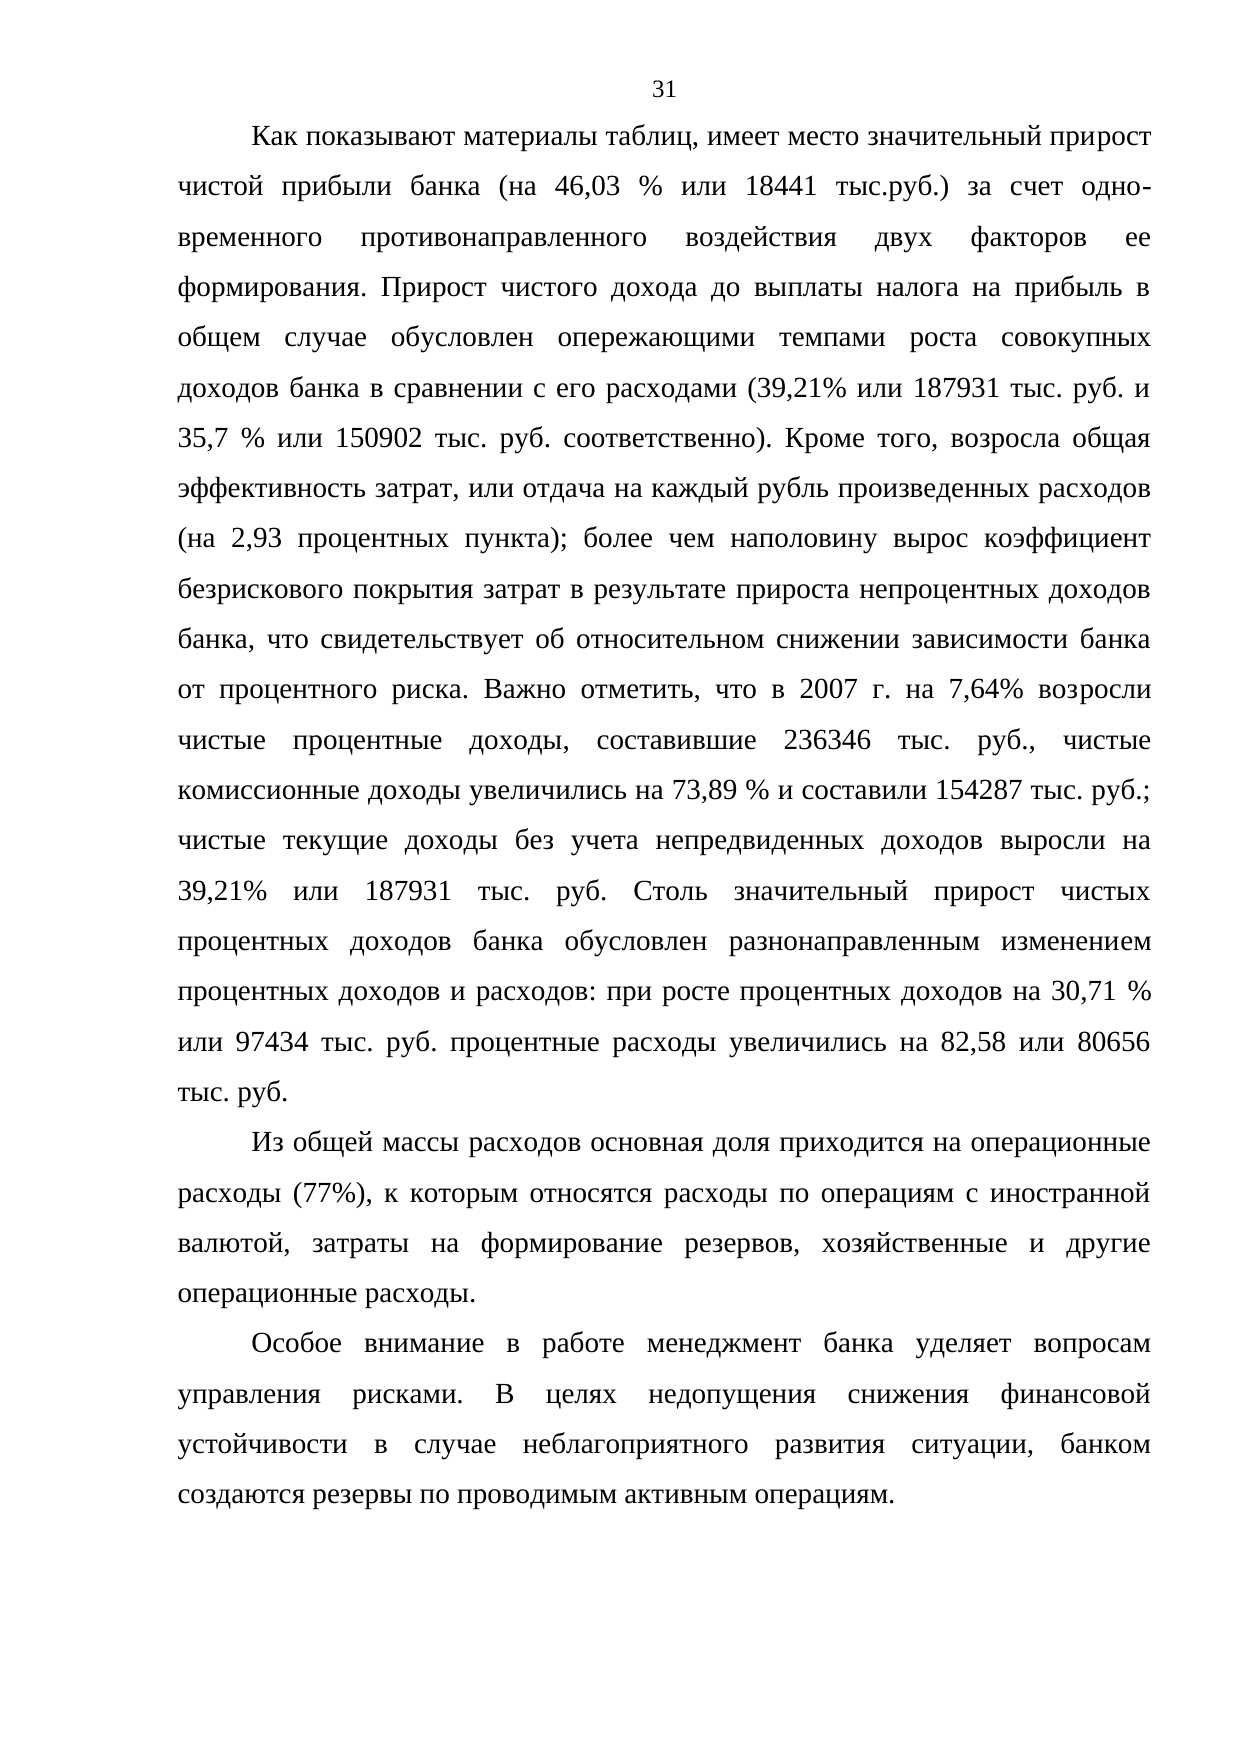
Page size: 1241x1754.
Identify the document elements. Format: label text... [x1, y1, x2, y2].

text Особое внимание в работе менеджмент банка уделяет вопросам управления рисками. В целях недопущения снижения финансовой устойчивости в случае неблагоприятного развития ситуации, банком создаются резервы по проводимым активным операциям. [177, 1326, 1152, 1510]
text Из общей массы расходов основная доля приходится на операционные расходы (77%), к которым относятся расходы по операциям с иностранной валютой, затраты на формирование резервов, хозяйственные и другие операционные расходы. [177, 1124, 1152, 1309]
text Как показывают материалы таблиц, имеет место значительный прирост чистой прибыли банка (на 46,03 % или 18441 тыс.руб.) за счет одновременного противонаправленного воздействия двух факторов ее формирования. Прирост чистого дохода до выплаты налога на прибыль в общем случае обусловлен опережающими темпами роста совокупных доходов банка в сравнении с его расходами (39,21% или 187931 тыс. руб. и 35,7 % или 150902 тыс. руб. соответственно). Кроме того, возросла общая эффективность затрат, или отдача на каждый рубль произведенных расходов (на 2,93 процентных пункта); более чем наполовину вырос коэффициент безрискового покрытия затрат в результате прироста непроцентных доходов банка, что свидетельствует об относительном снижении зависимости банка от процентного риска. Важно отметить, что в . на 7,64% возросли чистые процентные доходы, составившие 236346 тыс. руб., чистые комиссионные доходы увеличились на 73,89 % и составили 154287 тыс. руб.; чистые текущие доходы без учета непредвиденных доходов выросли на 39,21% или 187931 тыс. руб. Столь значительный прирост чистых процентных доходов банка обусловлен разнонаправленным изменением процентных доходов и расходов: при росте процентных доходов на 30,71 % или 97434 тыс. руб. процентные расходы увеличились на 82,58 или 80656 тыс. руб. [177, 118, 1152, 1108]
